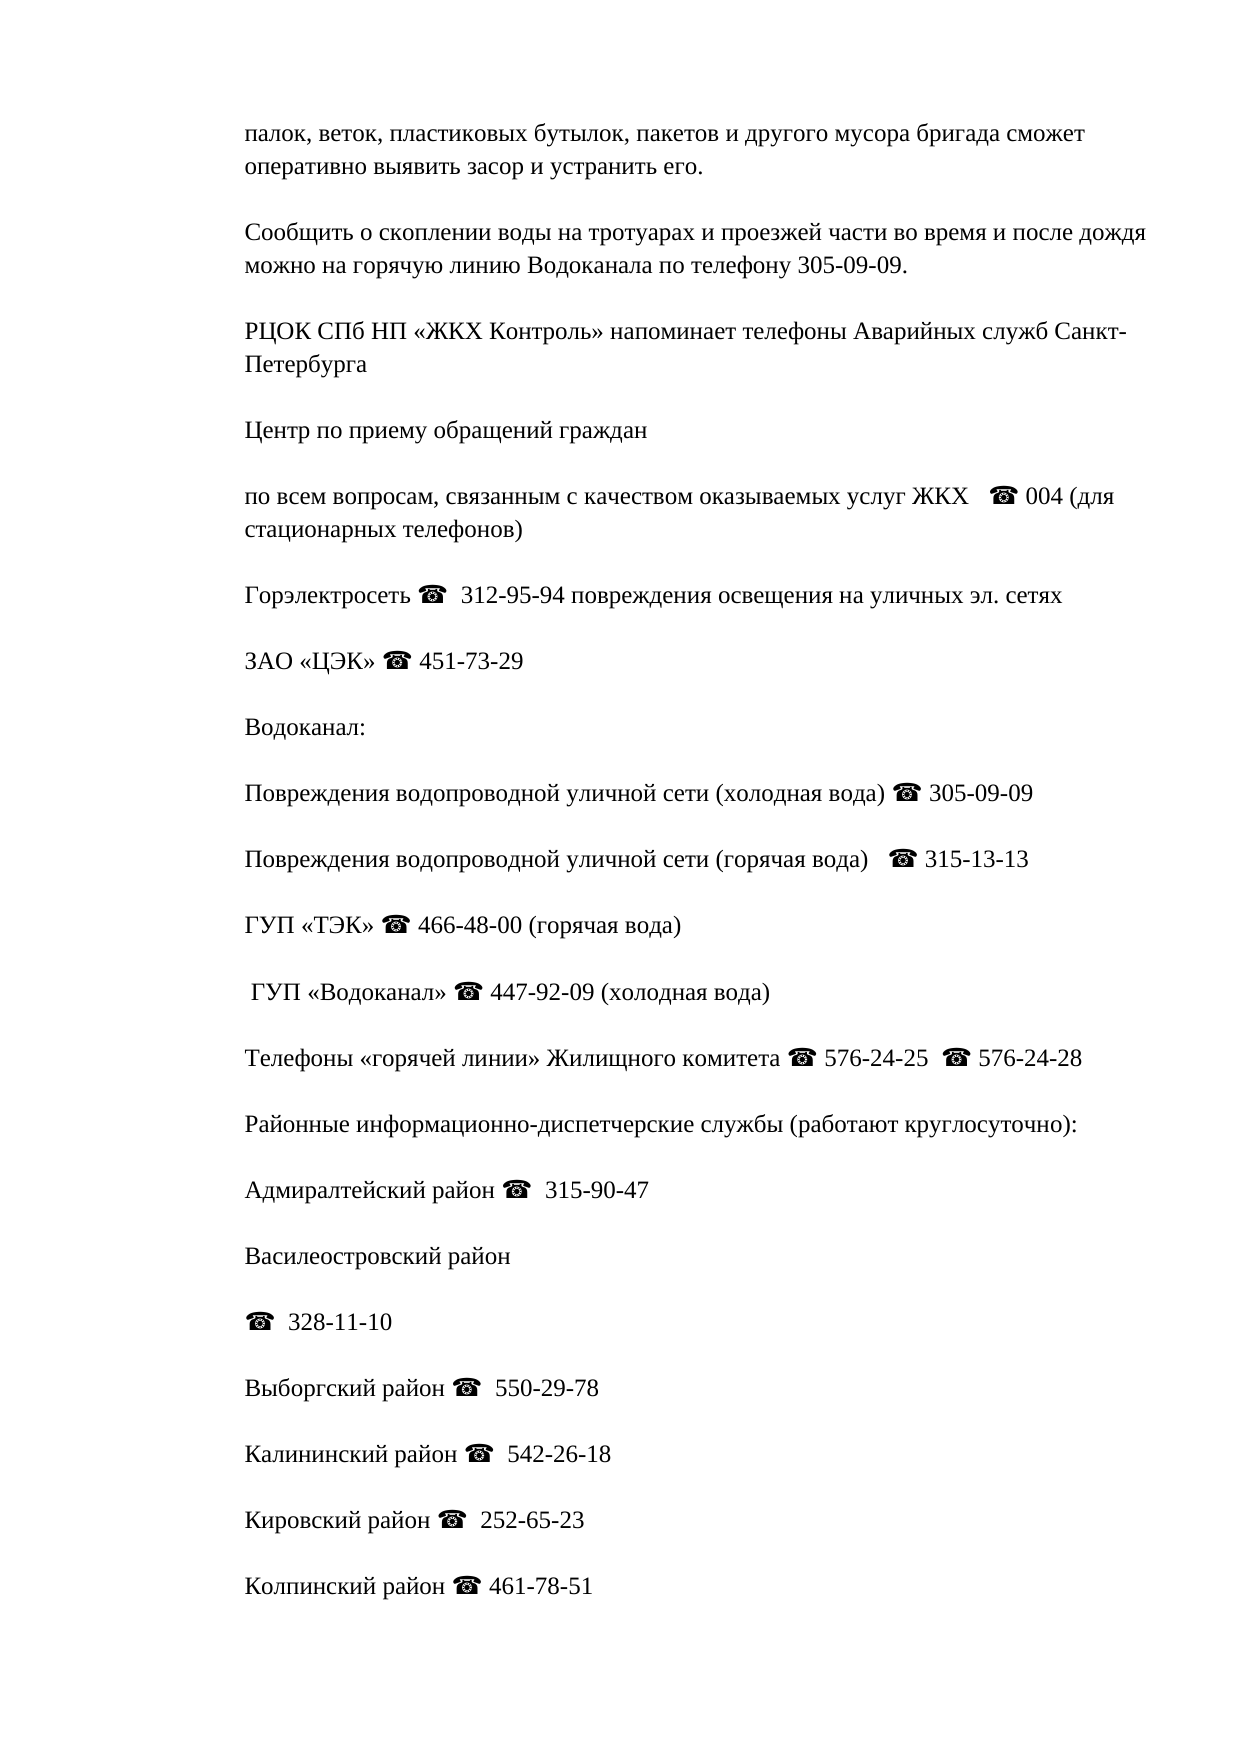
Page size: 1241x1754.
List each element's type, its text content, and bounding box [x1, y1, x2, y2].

list Сообщить о скоплении воды на тротуарах и проезжей части во время и после дождя можно на горячую линию Водоканала по телефону 305-09-09. [244, 217, 1152, 279]
list Горэлектросеть ☎ 312-95-94 повреждения освещения на уличных эл. сетях [244, 580, 1152, 609]
list РЦОК СПб НП «ЖКХ Контроль» напоминает телефоны Аварийных служб Санкт-Петербурга [244, 316, 1152, 378]
list ЗАО «ЦЭК» ☎ 451-73-29 [244, 646, 1152, 675]
list ☎ 328-11-10 [244, 1307, 1152, 1336]
list Колпинский район ☎ 461-78-51 [244, 1571, 1152, 1600]
list ГУП «Водоканал» ☎ 447-92-09 (холодная вода) [244, 977, 1152, 1005]
list Василеостровский район [244, 1241, 1152, 1269]
list Повреждения водопроводной уличной сети (горячая вода) ☎ 315-13-13 [244, 844, 1152, 873]
list по всем вопросам, связанным с качеством оказываемых услуг ЖКХ ☎ 004 (для стационарных телефонов) [244, 481, 1152, 543]
list Повреждения водопроводной уличной сети (холодная вода) ☎ 305-09-09 [244, 778, 1152, 807]
list ГУП «ТЭК» ☎ 466-48-00 (горячая вода) [244, 911, 1152, 939]
list Водоканал: [244, 712, 1152, 741]
list Кировский район ☎ 252-65-23 [244, 1505, 1152, 1534]
list Районные информационно-диспетчерские службы (работают круглосуточно): [244, 1109, 1152, 1137]
list Телефоны «горячей линии» Жилищного комитета ☎ 576-24-25 ☎ 576-24-28 [244, 1043, 1152, 1071]
list Центр по приему обращений граждан [244, 415, 1152, 444]
list Адмиралтейский район ☎ 315-90-47 [244, 1175, 1152, 1203]
list Калининский район ☎ 542-26-18 [244, 1439, 1152, 1468]
list Выборгский район ☎ 550-29-78 [244, 1373, 1152, 1402]
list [244, 118, 1152, 180]
